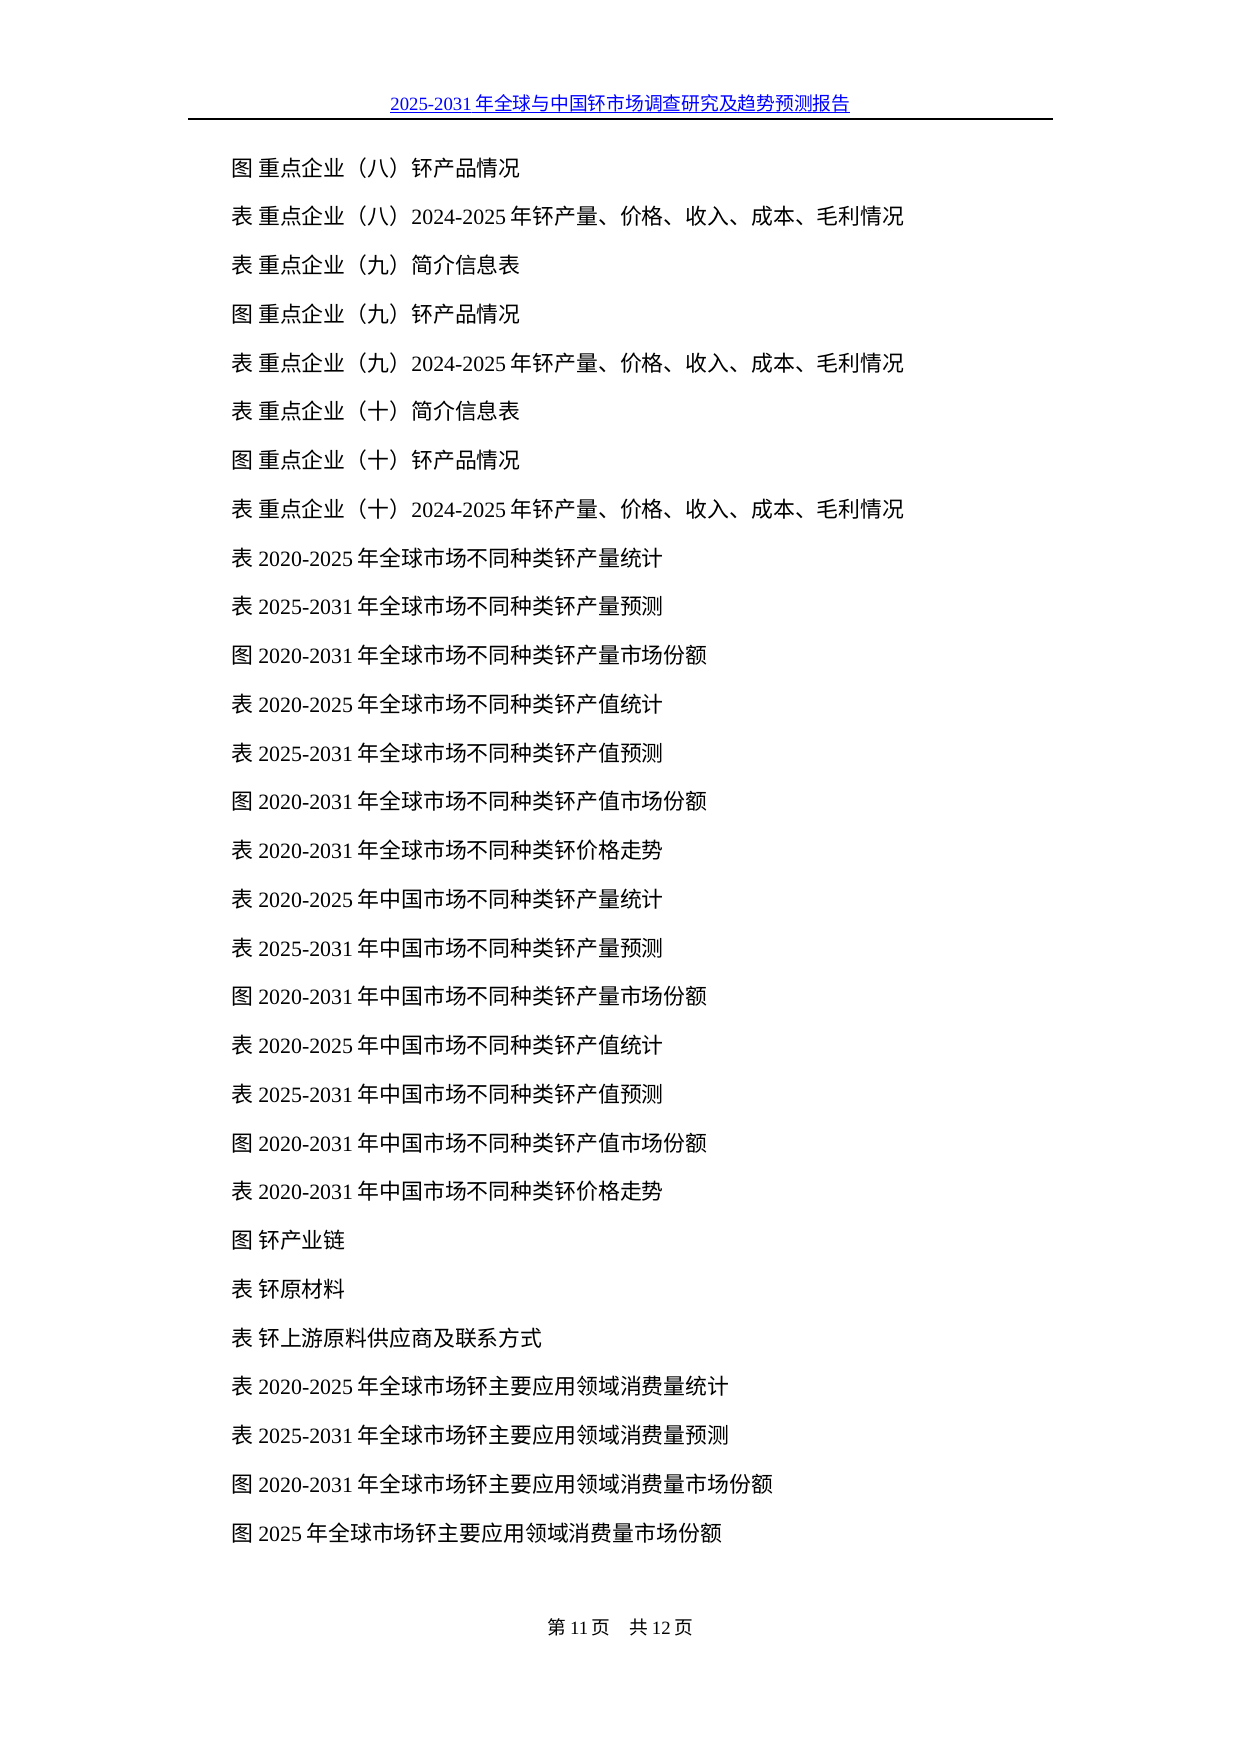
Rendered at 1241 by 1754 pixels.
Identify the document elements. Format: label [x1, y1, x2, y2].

text [187, 150, 1053, 1548]
